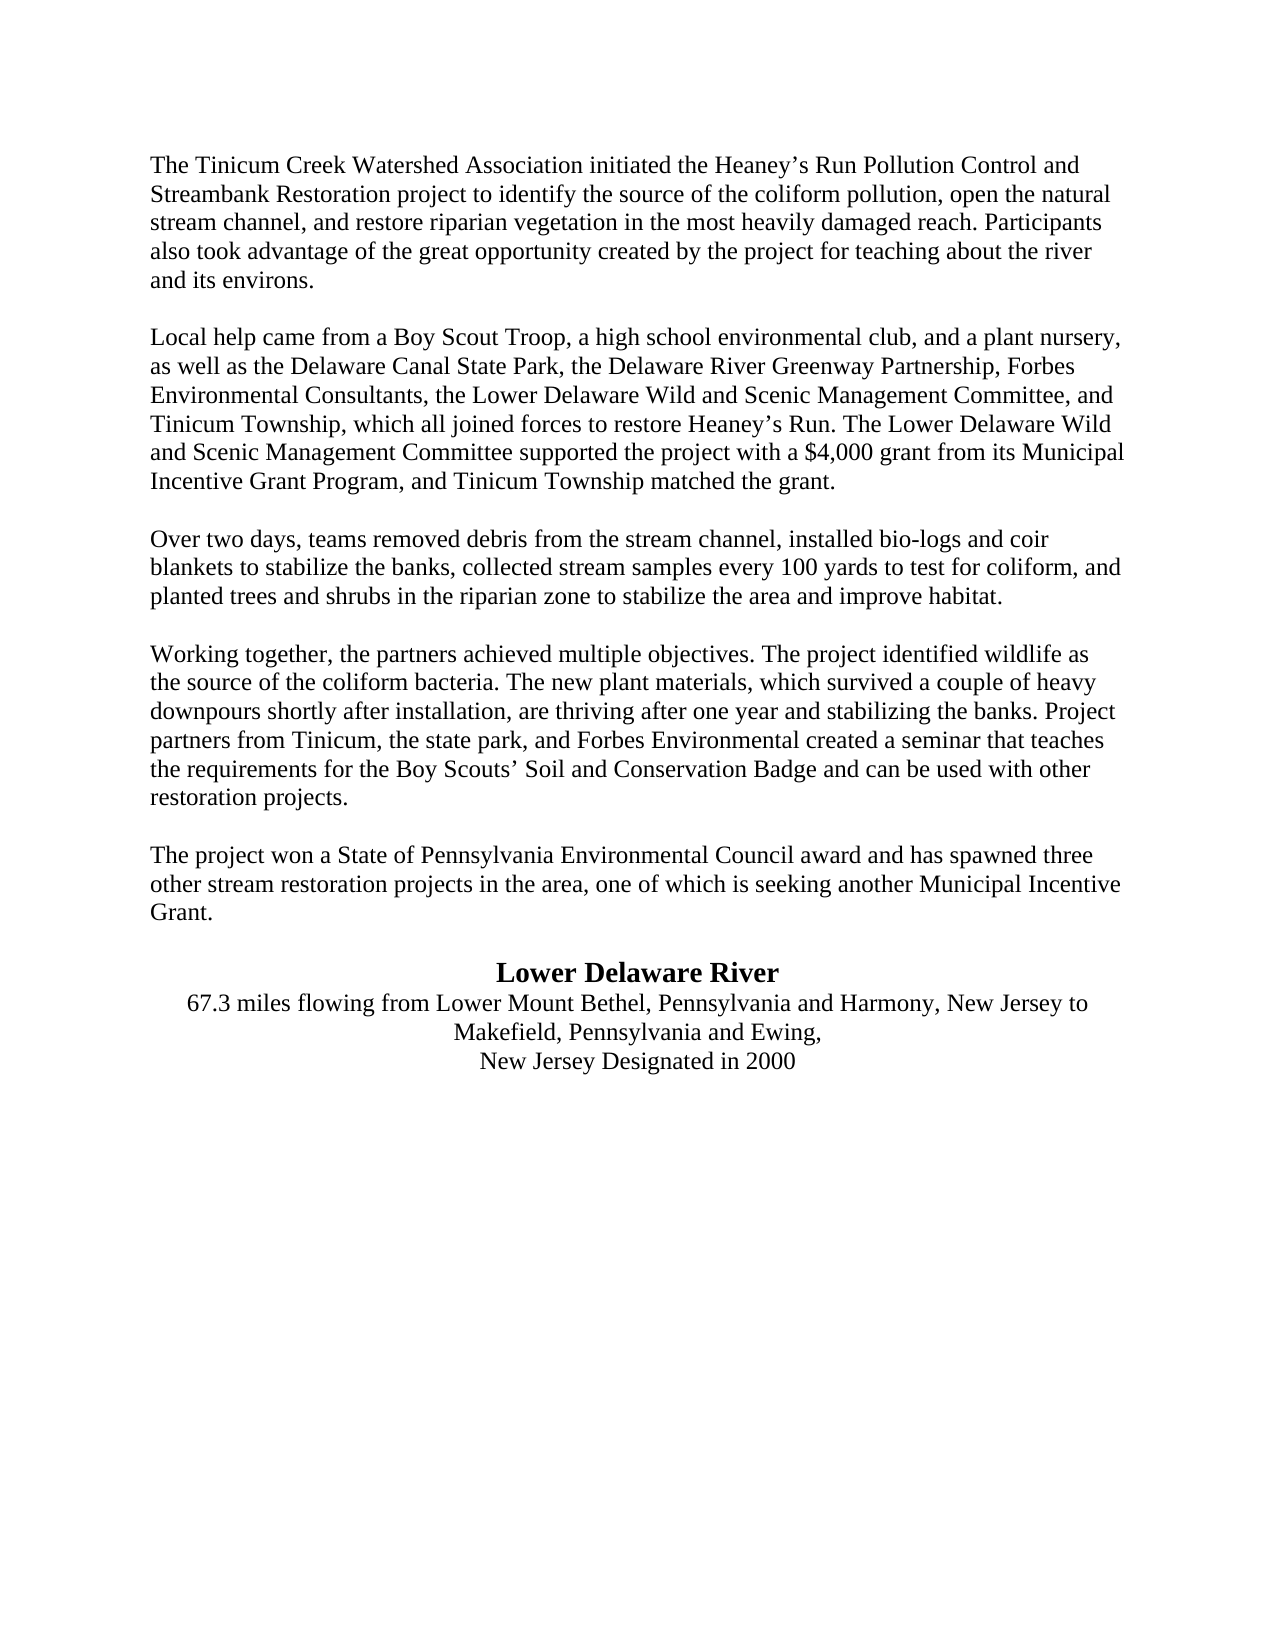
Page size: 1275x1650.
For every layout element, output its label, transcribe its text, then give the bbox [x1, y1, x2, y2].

text The project won a State of Pennsylvania Environmental Council award and has spawned three other stream restoration projects in the area, one of which is seeking another Municipal Incentive Grant. [150, 840, 1125, 926]
text Local help came from a Boy Scout Troop, a high school environmental club, and a plant nursery, as well as the Delaware Canal State Park, the Delaware River Greenway Partnership, Forbes Environmental Consultants, the Lower Delaware Wild and Scenic Management Committee, and Tinicum Township, which all joined forces to restore Heaney’s Run. The Lower Delaware Wild and Scenic Management Committee supported the project with a $4,000 grant from its Municipal Incentive Grant Program, and Tinicum Township matched the grant. [150, 322, 1125, 495]
text Working together, the partners achieved multiple objectives. The project identified wildlife as the source of the coliform bacteria. The new plant materials, which survived a couple of heavy downpours shortly after installation, are thriving after one year and stabilizing the banks. Project partners from Tinicum, the state park, and Forbes Environmental created a seminar that teaches the requirements for the Boy Scouts’ Soil and Conservation Badge and can be used with other restoration projects. [150, 639, 1125, 811]
text 67.3 miles flowing from Lower Mount Bethel, Pennsylvania and Harmony, New Jersey to Makefield, Pennsylvania and Ewing, [150, 988, 1125, 1046]
subtitle Lower Delaware River [150, 955, 1125, 988]
text New Jersey Designated in 2000 [150, 1046, 1125, 1075]
text Over two days, teams removed debris from the stream channel, installed bio-logs and coir blankets to stabilize the banks, collected stream samples every 100 yards to test for coliform, and planted trees and shrubs in the riparian zone to stabilize the area and improve habitat. [150, 524, 1125, 610]
text The Tinicum Creek Watershed Association initiated the Heaney’s Run Pollution Control and Streambank Restoration project to identify the source of the coliform pollution, open the natural stream channel, and restore riparian vegetation in the most heavily damaged reach. Participants also took advantage of the great opportunity created by the project for teaching about the river and its environs. [150, 150, 1125, 294]
